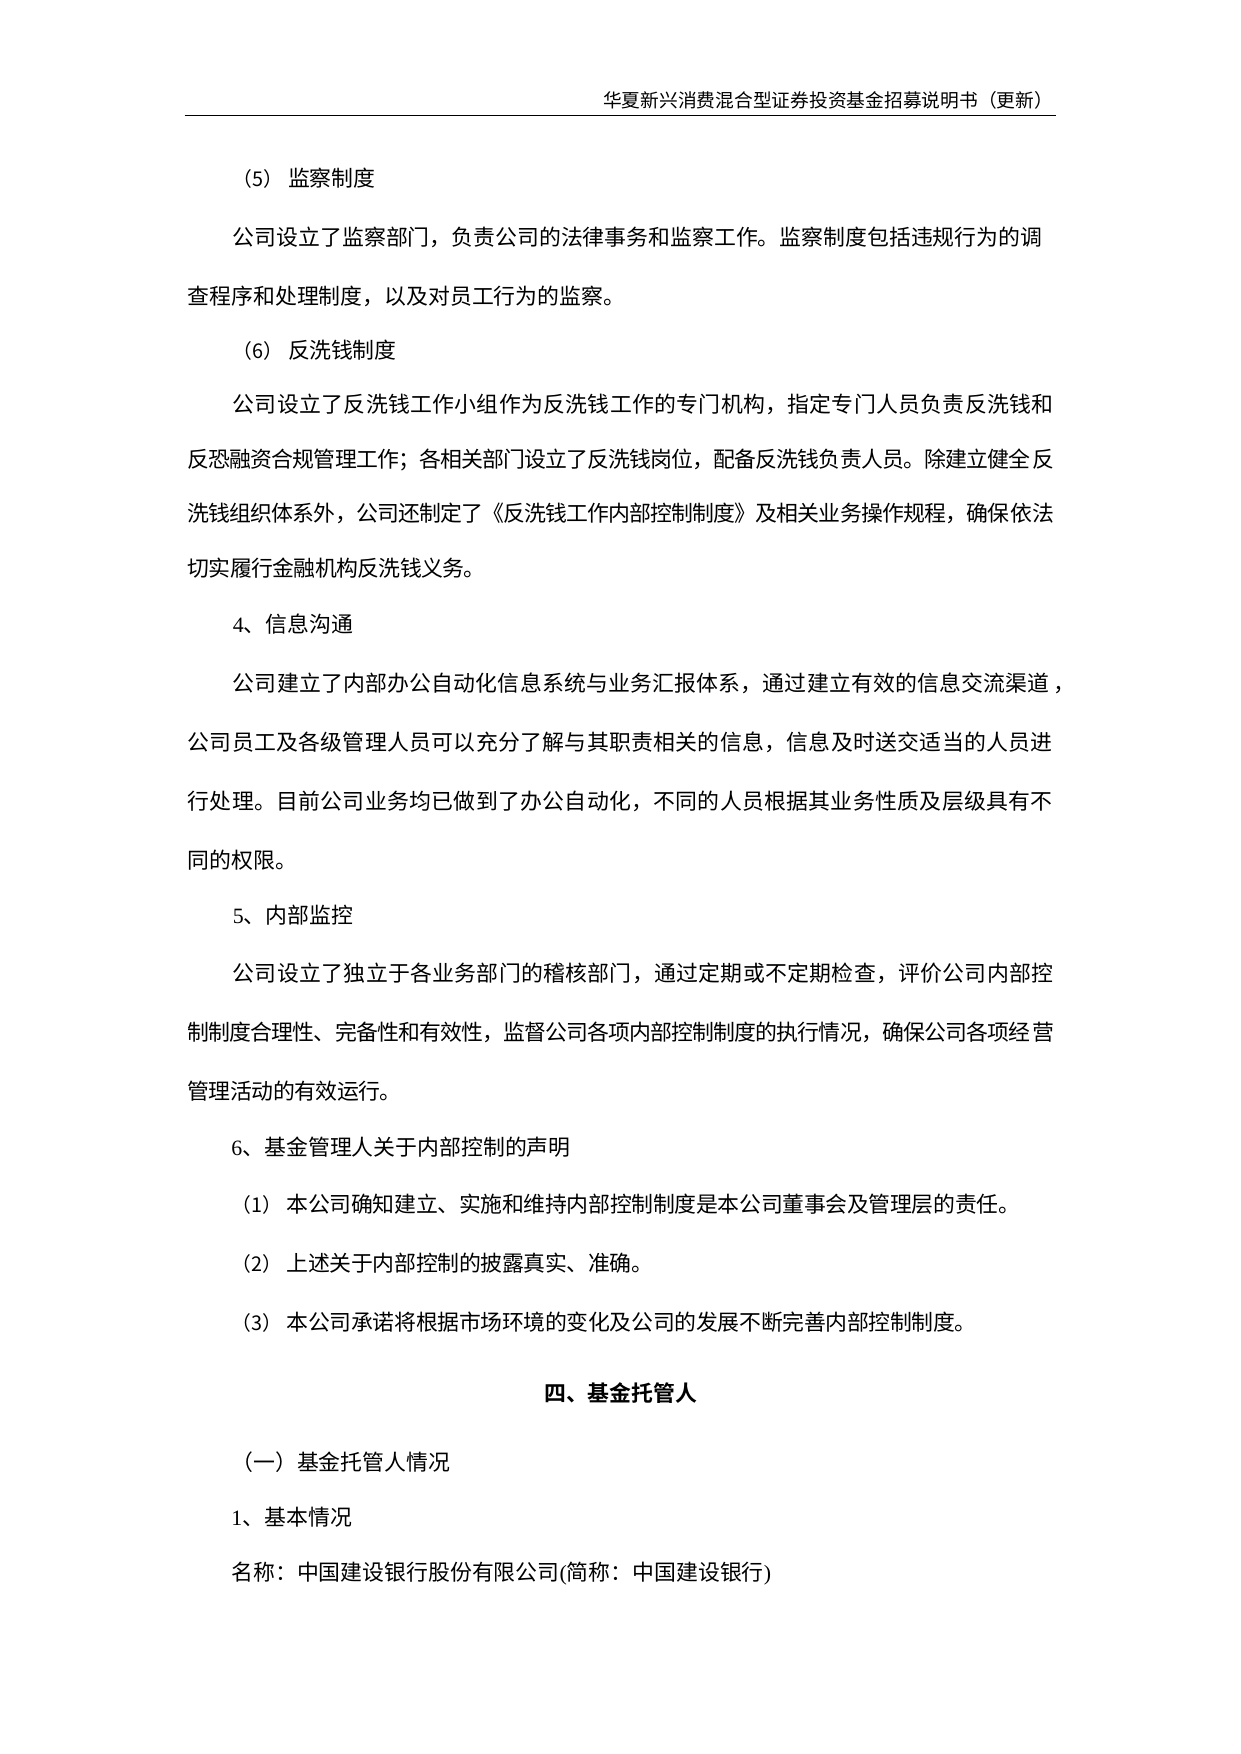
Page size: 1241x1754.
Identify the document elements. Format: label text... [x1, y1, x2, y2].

text 5、内部监控 [233, 902, 1115, 929]
list 本公司承诺将根据市场环境的变化及公司的发展不断完善内部控制制度。 [231, 1305, 1115, 1337]
text 公司设立了反洗钱工作小组作为反洗钱工作的专门机构，指定专门人员负责反洗钱和反恐融资合规管理工作；各相关部门设立了反洗钱岗位，配备反洗钱负责人员。除建立健全反洗钱组织体系外，公司还制定了《反洗钱工作内部控制制度》及相关业务操作规程，确保依法切实履行金融机构反洗钱义务。 [187, 387, 1054, 583]
list 反洗钱制度 [233, 338, 1115, 364]
text 4、信息沟通 [233, 607, 1115, 639]
text 6、基金管理人关于内部控制的声明 [231, 1133, 1115, 1161]
text 1、基本情况 [231, 1500, 1115, 1532]
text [231, 1555, 772, 1587]
list 上述关于内部控制的披露真实、准确。 [231, 1246, 1115, 1278]
text 公司设立了独立于各业务部门的稽核部门，通过定期或不定期检查，评价公司内部控制制度合理性、完备性和有效性，监督公司各项内部控制制度的执行情况，确保公司各项经营管理活动的有效运行。 [187, 956, 1054, 1106]
text （一）基金托管人情况 [231, 1445, 1115, 1477]
text 公司建立了内部办公自动化信息系统与业务汇报体系，通过建立有效的信息交流渠道，公司员工及各级管理人员可以充分了解与其职责相关的信息，信息及时送交适当的人员进行处理。目前公司业务均已做到了办公自动化，不同的人员根据其业务性质及层级具有不同的权限。 [187, 666, 1053, 874]
list 监察制度 [233, 161, 1115, 193]
subtitle 四、基金托管人 [337, 1376, 903, 1408]
text 公司设立了监察部门，负责公司的法律事务和监察工作。监察制度包括违规行为的调查程序和处理制度，以及对员工行为的监察。 [187, 220, 1053, 310]
list 本公司确知建立、实施和维持内部控制制度是本公司董事会及管理层的责任。 [231, 1187, 1115, 1219]
